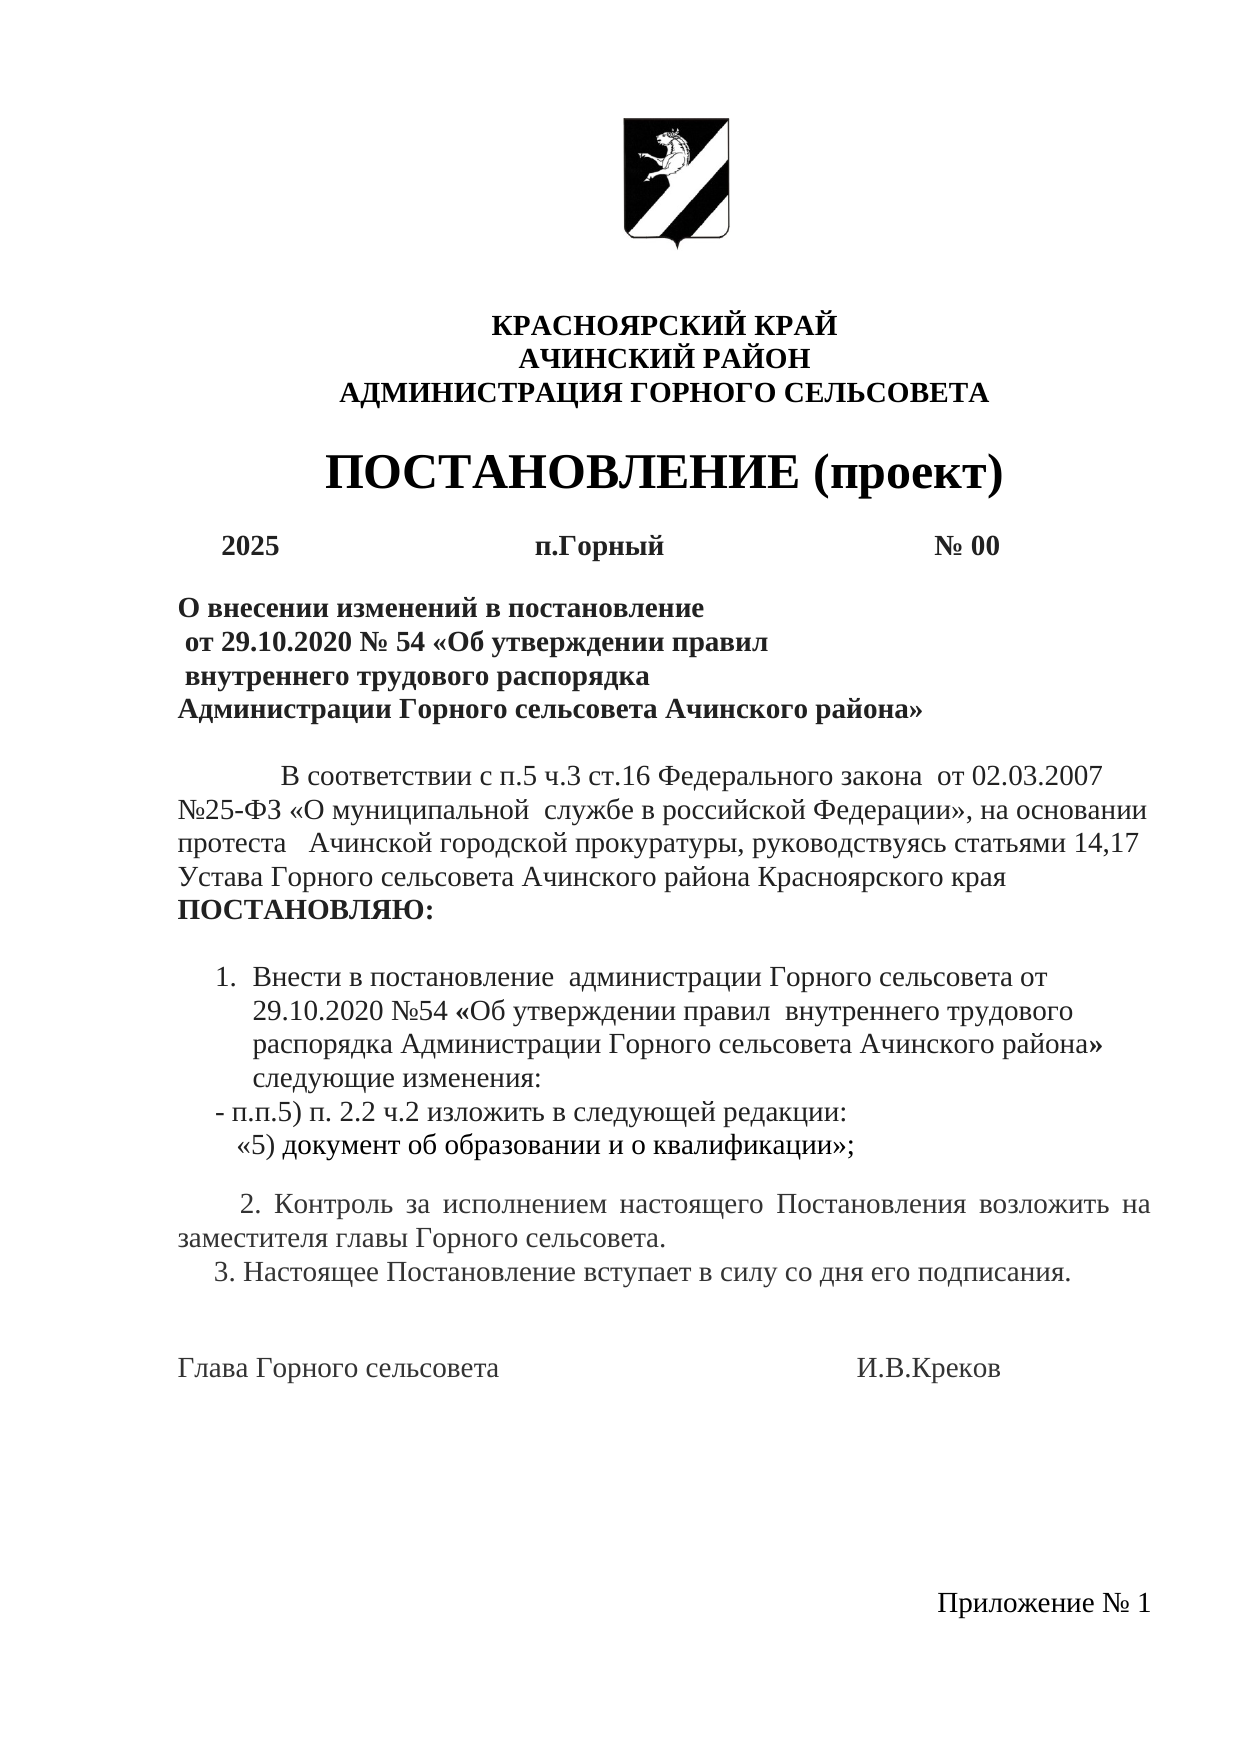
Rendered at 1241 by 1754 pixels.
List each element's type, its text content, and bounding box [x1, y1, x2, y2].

text внутреннего трудового распорядка [177, 658, 1152, 691]
text АДМИНИСТРАЦИЯ ГОРНОГО СЕЛЬСОВЕТА [177, 375, 1152, 409]
text В соответствии с п.5 ч.3 ст.16 Федерального закона от 02.03.2007 №25-ФЗ «О муниципальной службе в российской Федерации», на основании протеста Ачинской городской прокуратуры, руководствуясь статьями 14,17 Устава Горного сельсовета Ачинского района Красноярского края ПОСТАНОВЛЯЮ: [177, 758, 1152, 926]
text 3. Настоящее Постановление вступает в силу со дня его подписания. [177, 1254, 1152, 1287]
text О внесении изменений в постановление [177, 591, 1152, 624]
text - п.п.5) п. 2.2 ч.2 изложить в следующей редакции: [215, 1094, 1152, 1127]
text Администрации Горного сельсовета Ачинского района» [177, 691, 1152, 725]
list Внести в постановление администрации Горного сельсовета от 29.10.2020 №54 «Об утверждении правил внутреннего трудового распорядка Администрации Горного сельсовета Ачинского района» следующие изменения: [215, 959, 1152, 1094]
text «5) документ об образовании и о квалификации»; [177, 1127, 1152, 1161]
text 2. Контроль за исполнением настоящего Постановления возложить на заместителя главы Горного сельсовета. [177, 1187, 1152, 1254]
text Приложение № 1 [177, 1585, 1152, 1618]
text от 29.10.2020 № 54 «Об утверждении правил [177, 624, 1152, 658]
text Глава Горного сельсовета И.В.Креков [177, 1350, 1152, 1383]
text ПОСТАНОВЛЕНИЕ (проект) [177, 442, 1152, 500]
text КРАСНОЯРСКИЙ КРАЙ [177, 308, 1152, 342]
text АЧИНСКИЙ РАЙОН [177, 342, 1152, 375]
picture [622, 118, 731, 251]
text 2025 п.Горный № 00 [177, 528, 1152, 561]
